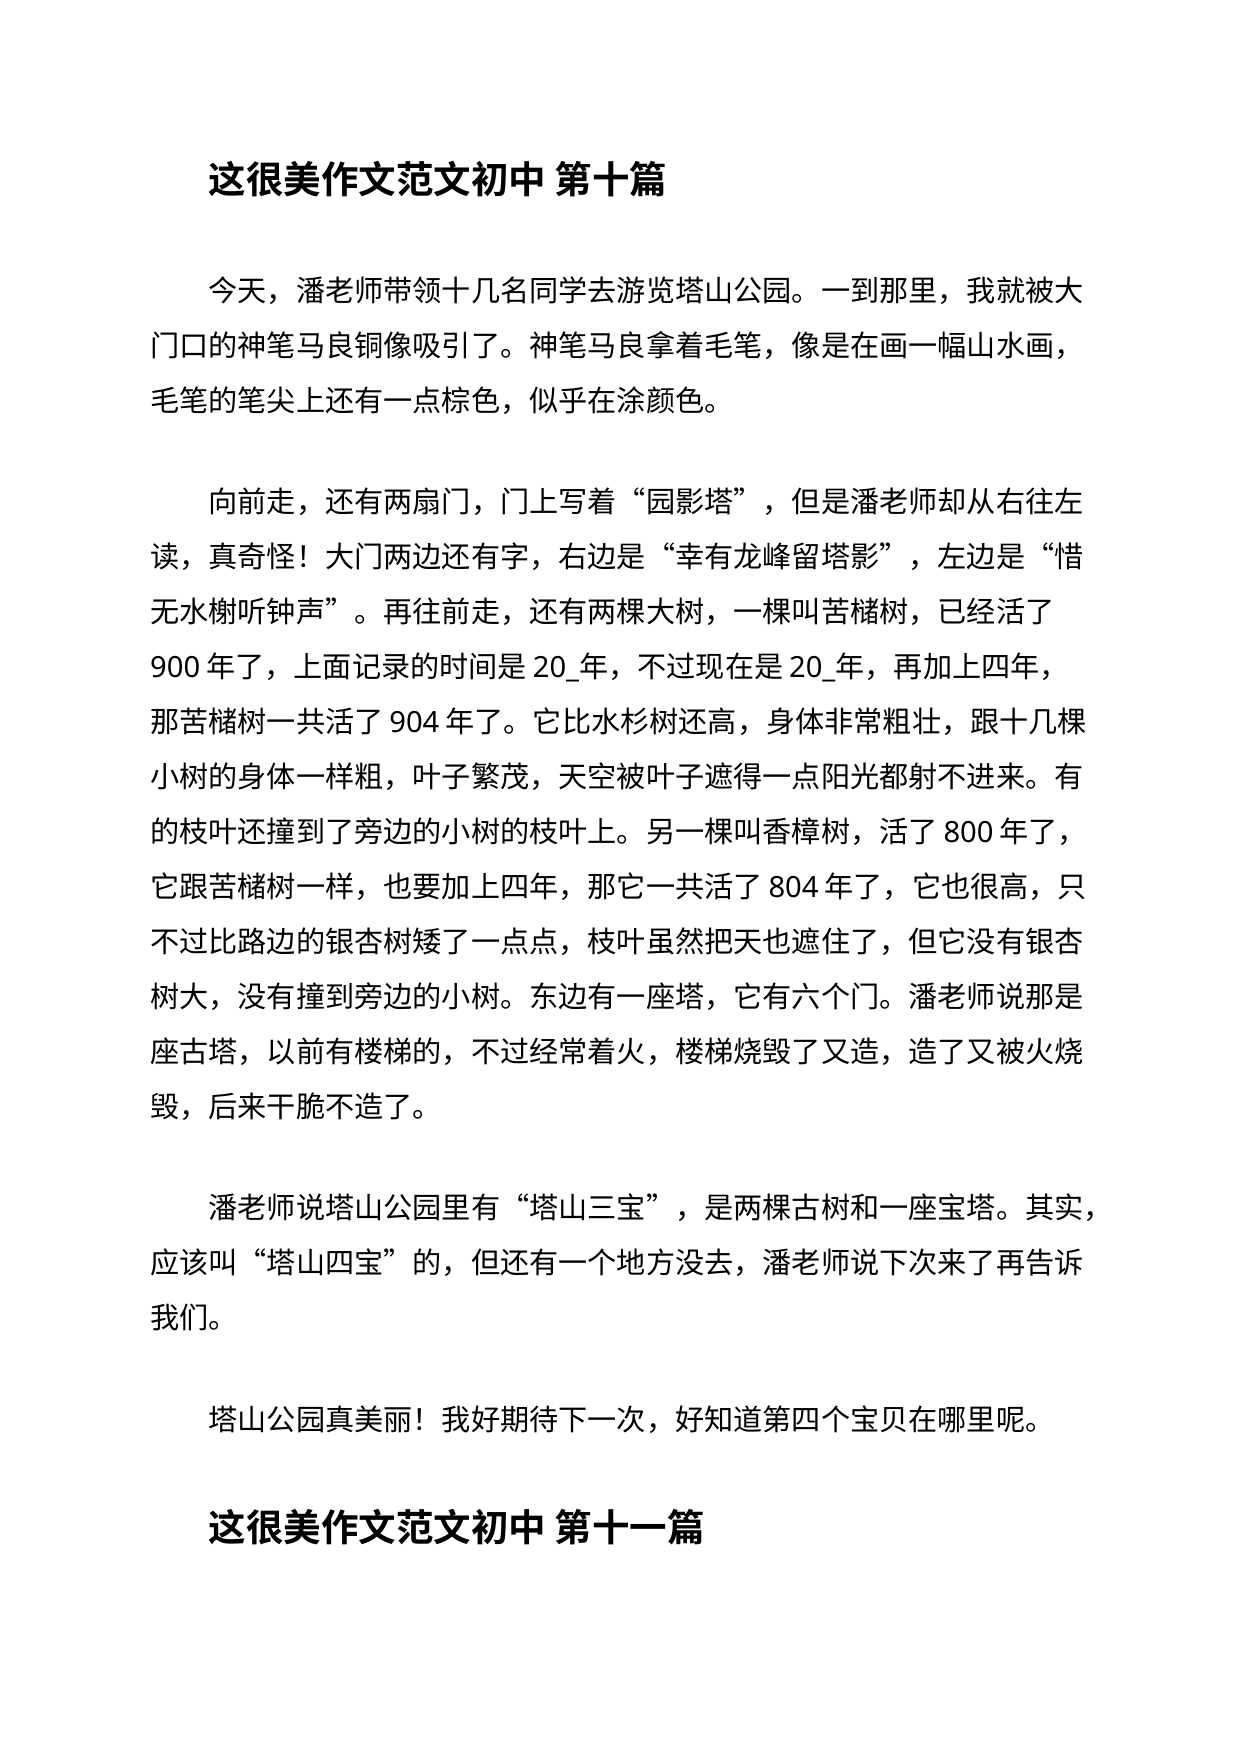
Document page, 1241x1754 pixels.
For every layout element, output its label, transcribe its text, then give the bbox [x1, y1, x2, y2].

text 这很美作文范文初中 第十篇 [150, 150, 1090, 204]
text 塔山公园真美丽！我好期待下一次，好知道第四个宝贝在哪里呢。 [150, 1397, 1090, 1439]
text 这很美作文范文初中 第十一篇 [150, 1498, 1090, 1553]
text 今天，潘老师带领十几名同学去游览塔山公园。一到那里，我就被大门口的神笔马良铜像吸引了。神笔马良拿着毛笔，像是在画一幅山水画，毛笔的笔尖上还有一点棕色，似乎在涂颜色。 [150, 267, 1090, 419]
text 向前走，还有两扇门，门上写着“园影塔”，但是潘老师却从右往左读，真奇怪！大门两边还有字，右边是“幸有龙峰留塔影”，左边是“惜无水榭听钟声”。再往前走，还有两棵大树，一棵叫苦槠树，已经活了900年了，上面记录的时间是20_年，不过现在是20_年，再加上四年，那苦槠树一共活了904年了。它比水杉树还高，身体非常粗壮，跟十几棵小树的身体一样粗，叶子繁茂，天空被叶子遮得一点阳光都射不进来。有的枝叶还撞到了旁边的小树的枝叶上。另一棵叫香樟树，活了800年了，它跟苦槠树一样，也要加上四年，那它一共活了804年了，它也很高，只不过比路边的银杏树矮了一点点，枝叶虽然把天也遮住了，但它没有银杏树大，没有撞到旁边的小树。东边有一座塔，它有六个门。潘老师说那是座古塔，以前有楼梯的，不过经常着火，楼梯烧毁了又造，造了又被火烧毁，后来干脆不造了。 [150, 479, 1090, 1126]
text 潘老师说塔山公园里有“塔山三宝”，是两棵古树和一座宝塔。其实，应该叫“塔山四宝”的，但还有一个地方没去，潘老师说下次来了再告诉我们。 [150, 1185, 1090, 1337]
